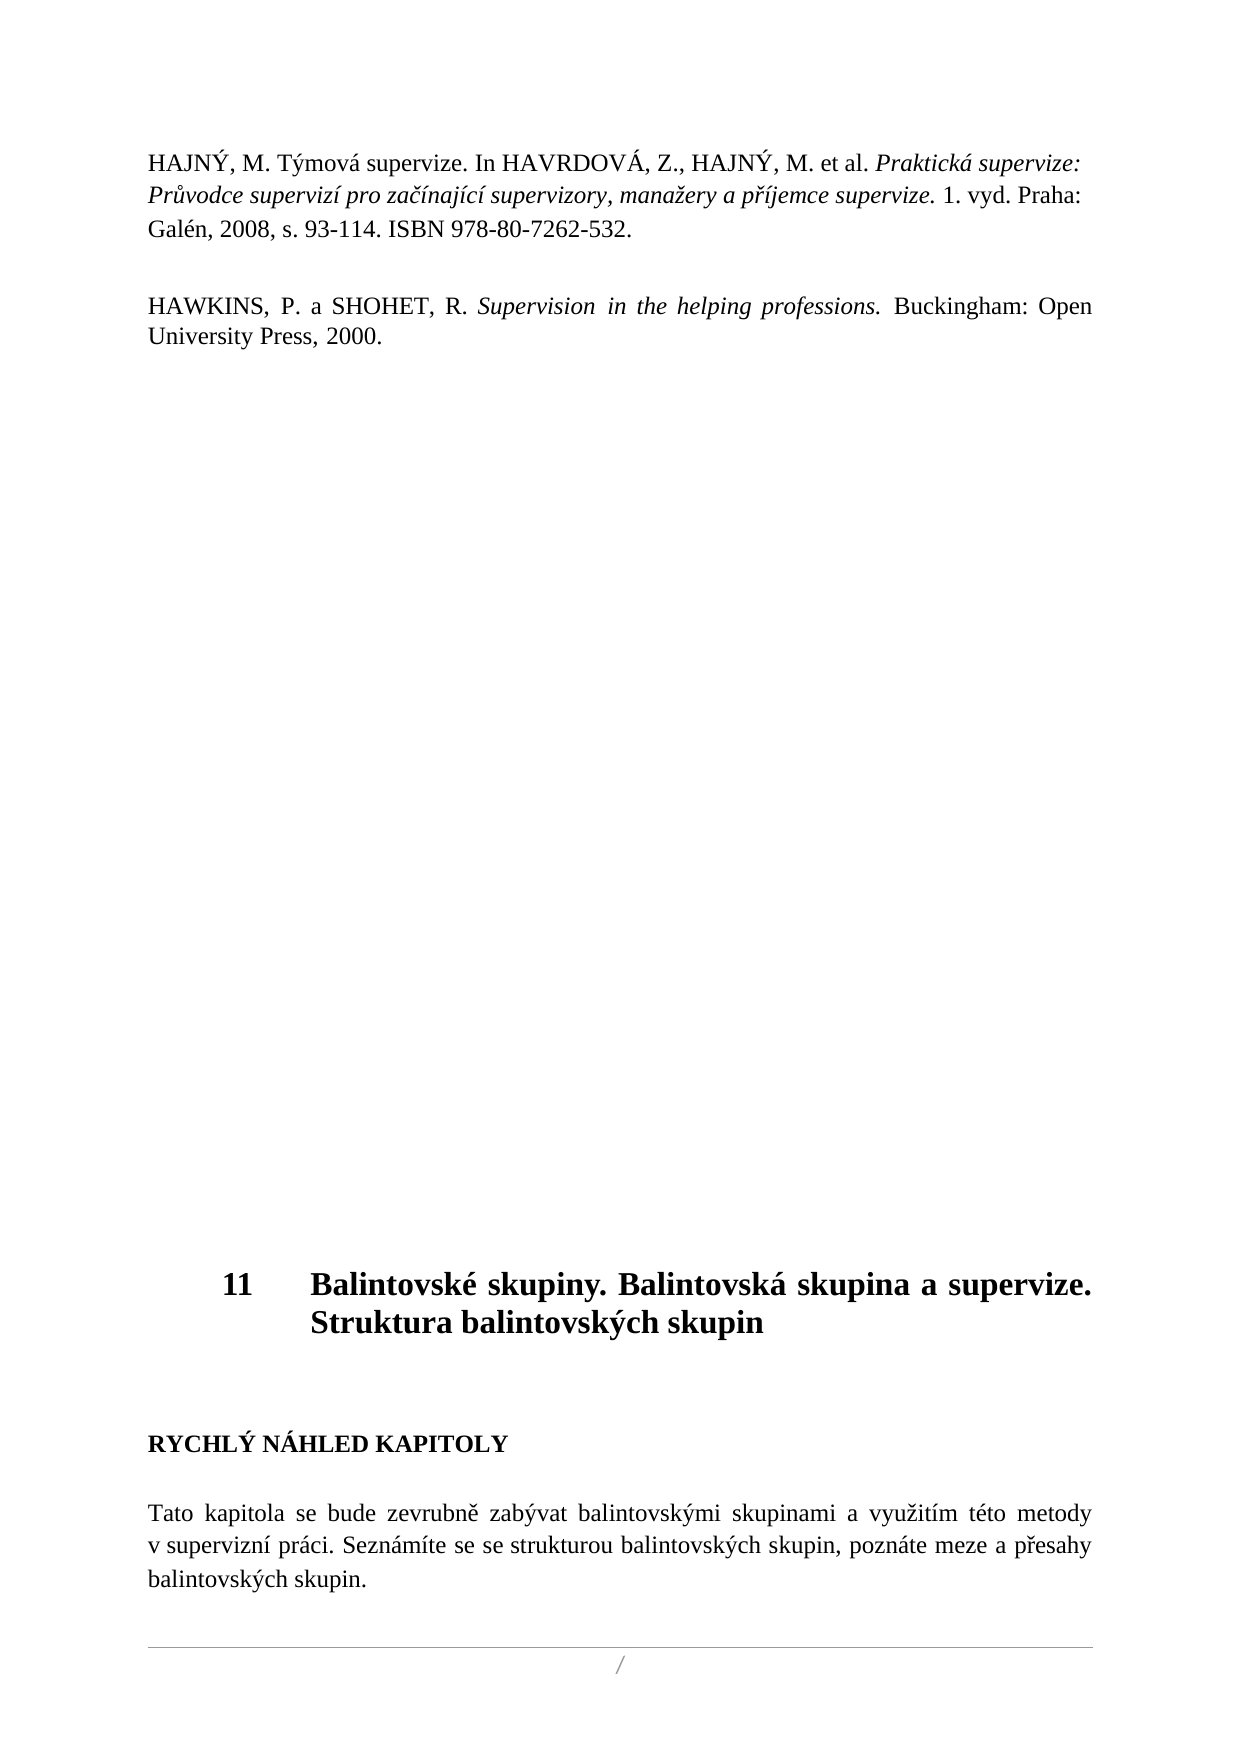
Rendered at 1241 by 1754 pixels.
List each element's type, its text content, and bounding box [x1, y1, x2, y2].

text HAWKINS, P. a SHOHET, R. Supervision in the helping professions. Buckingham: Open University Press, 2000. [148, 291, 1093, 350]
text Galén, 2008, s. 93-114. ISBN 978-80-7262-532. [148, 214, 1093, 242]
text Rychlý náhled kapitoly [148, 1429, 1093, 1458]
subtitle Balintovské skupiny. Balintovská skupina a supervize. Struktura balintovských skupin [222, 1264, 1093, 1341]
text HAJNÝ, M. Týmová supervize. In HAVRDOVÁ, Z., HAJNÝ, M. et al. Praktická supervize: Průvodce supervizí pro začínající supervizory, manažery a příjemce supervize. 1. vyd. Praha: [148, 148, 1093, 209]
text Tato kapitola se bude zevrubně zabývat balintovskými skupinami a využitím této metody v supervizní práci. Seznámíte se se strukturou balintovských skupin, poznáte meze a přesahy balintovských skupin. [148, 1498, 1093, 1592]
